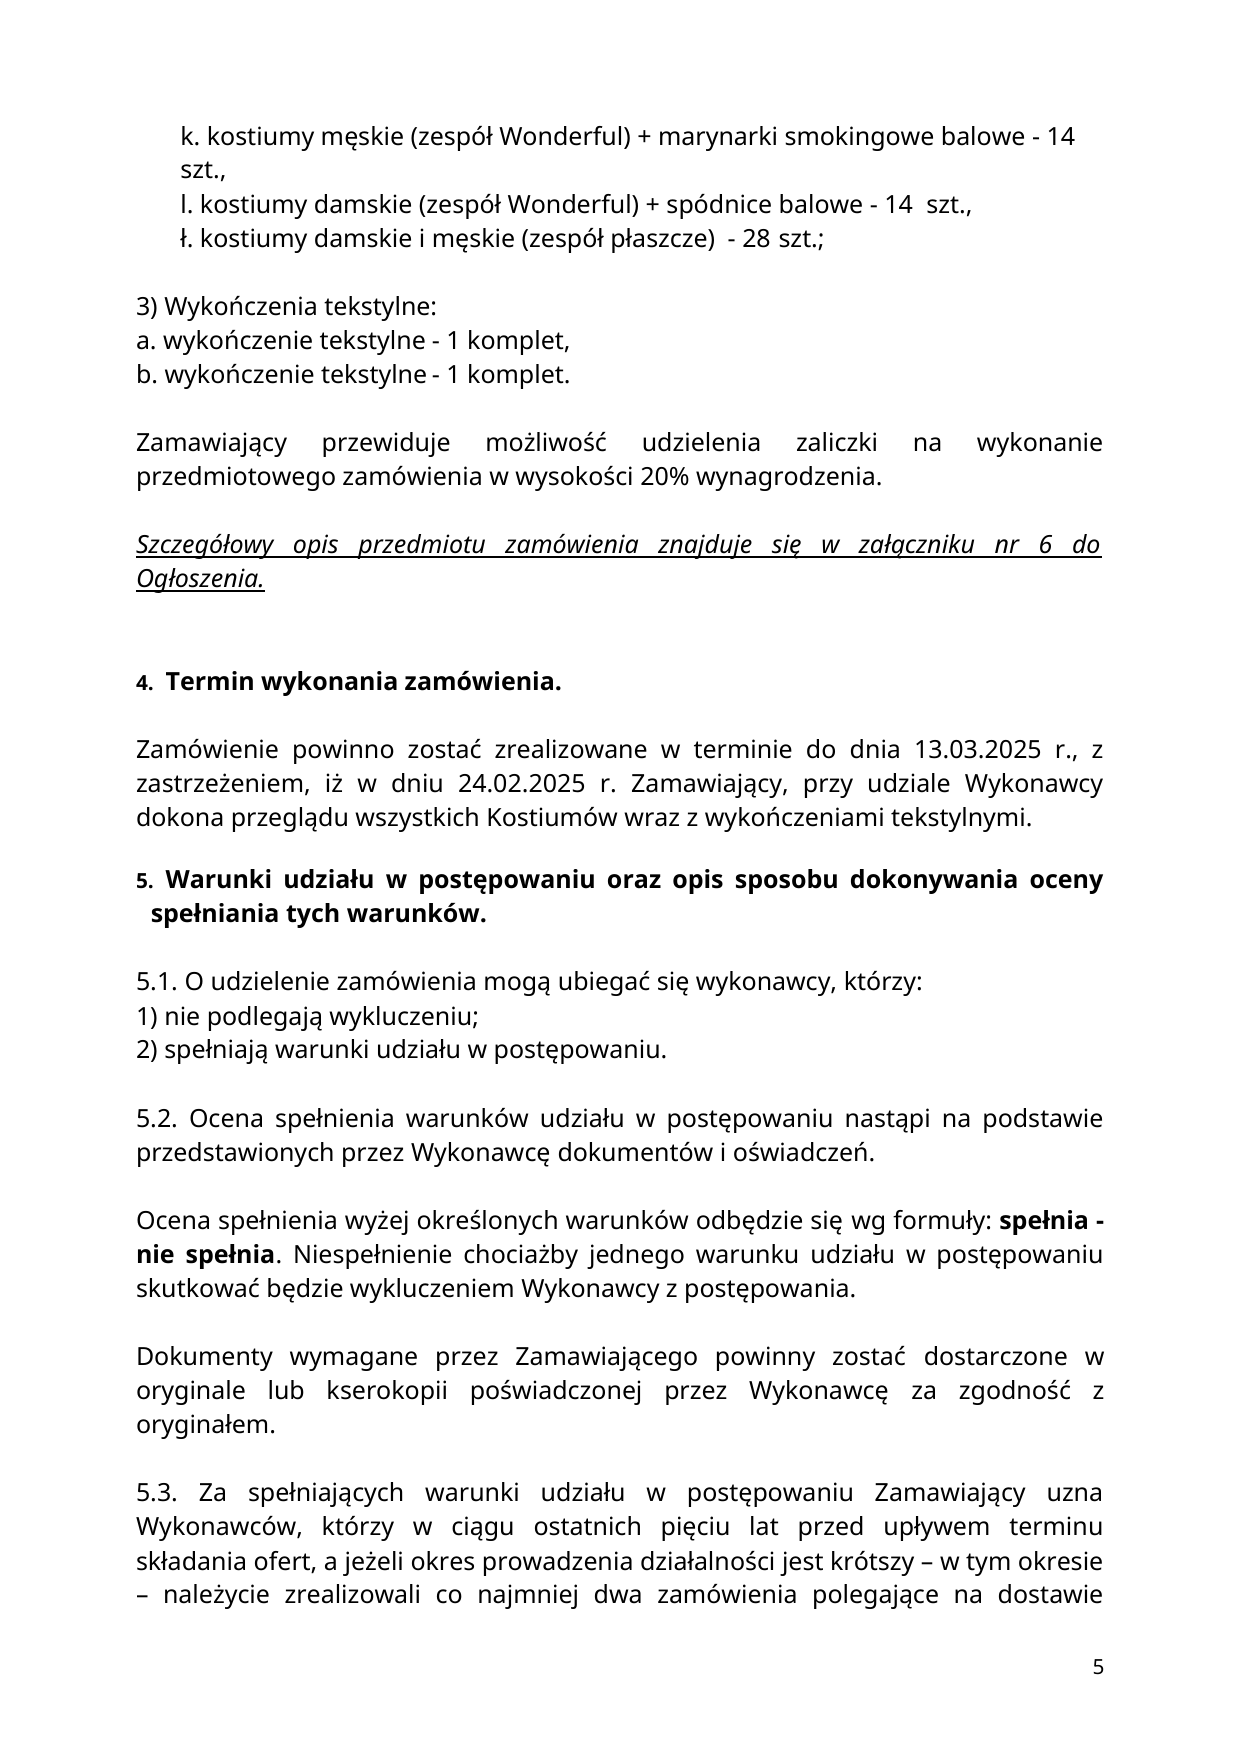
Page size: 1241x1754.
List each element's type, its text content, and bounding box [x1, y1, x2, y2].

text Dokumenty wymagane przez Zamawiającego powinny zostać dostarczone w oryginale lub kserokopii poświadczonej przez Wykonawcę za zgodność z oryginałem. [136, 1339, 1104, 1441]
text Zamawiający przewiduje możliwość udzielenia zaliczki na wykonanie przedmiotowego zamówienia w wysokości 20% wynagrodzenia. [136, 425, 1104, 493]
text Ocena spełnienia wyżej określonych warunków odbędzie się wg formuły: spełnia - nie spełnia. Niespełnienie chociażby jednego warunku udziału w postępowaniu skutkować będzie wykluczeniem Wykonawcy z postępowania. [136, 1202, 1104, 1305]
text ł. kostiumy damskie i męskie (zespół płaszcze) - 28 szt.; [180, 220, 1104, 254]
text 5.1. O udzielenie zamówienia mogą ubiegać się wykonawcy, którzy: [136, 964, 1104, 998]
text l. kostiumy damskie (zespół Wonderful) + spódnice balowe - 14 szt., [180, 186, 1104, 220]
text 3) Wykończenia tekstylne: [136, 288, 1104, 322]
list Warunki udziału w postępowaniu oraz opis sposobu dokonywania oceny spełniania tych warunków. [136, 862, 1104, 930]
text a. wykończenie tekstylne - 1 komplet, [136, 322, 1104, 357]
text k. kostiumy męskie (zespół Wonderful) + marynarki smokingowe balowe - 14 szt., [180, 118, 1104, 186]
text Szczegółowy opis przedmiotu zamówienia znajduje się w załączniku nr 6 do Ogłoszenia. [136, 527, 1104, 595]
text b. wykończenie tekstylne - 1 komplet. [136, 357, 1104, 391]
text Zamówienie powinno zostać zrealizowane w terminie do dnia 13.03.2025 r., z zastrzeżeniem, iż w dniu 24.02.2025 r. Zamawiający, przy udziale Wykonawcy dokona przeglądu wszystkich Kostiumów wraz z wykończeniami tekstylnymi. [136, 731, 1104, 833]
list Termin wykonania zamówienia. [136, 663, 1104, 697]
text 2) spełniają warunki udziału w postępowaniu. [136, 1032, 1104, 1066]
text 1) nie podlegają wykluczeniu; [136, 998, 1104, 1032]
text 5.2. Ocena spełnienia warunków udziału w postępowaniu nastąpi na podstawie przedstawionych przez Wykonawcę dokumentów i oświadczeń. [136, 1100, 1104, 1168]
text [136, 1475, 1104, 1611]
